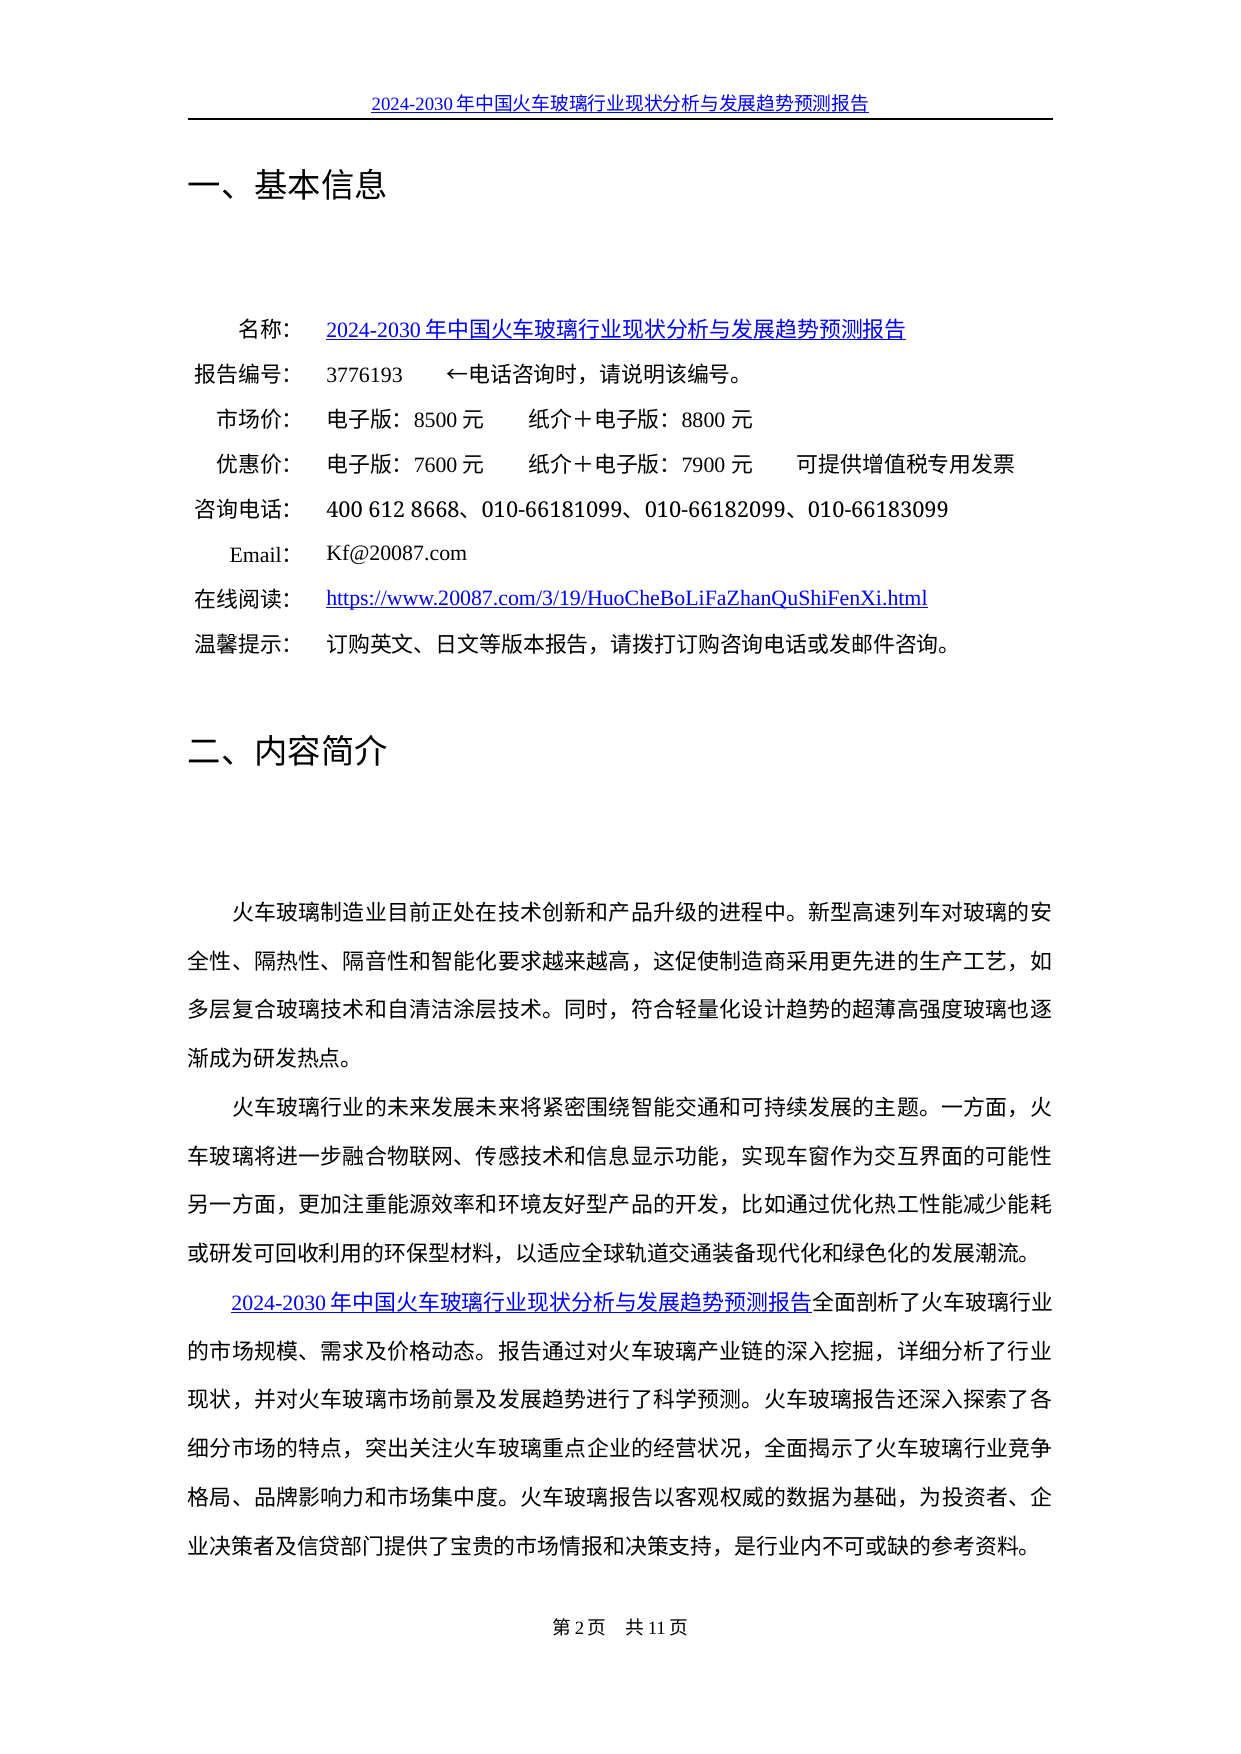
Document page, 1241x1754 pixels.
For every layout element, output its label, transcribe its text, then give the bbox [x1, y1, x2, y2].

table_cell Kf@20087.com [315, 537, 1073, 582]
table_header 2024-2030年中国火车玻璃行业现状分析与发展趋势预测报告 [315, 312, 1073, 357]
table_cell 订购英文、日文等版本报告，请拨打订购咨询电话或发邮件咨询。 [315, 627, 1073, 672]
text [187, 894, 1053, 1561]
table_cell 在线阅读： [167, 582, 315, 627]
table_cell Email： [167, 537, 315, 582]
table_cell 3776193 ←电话咨询时，请说明该编号。 [315, 357, 1073, 402]
table_cell 电子版：8500 元 纸介＋电子版：8800 元 [315, 402, 1073, 447]
table_cell 电子版：7600 元 纸介＋电子版：7900 元 可提供增值税专用发票 [315, 447, 1073, 492]
title 二、内容简介 [187, 717, 1053, 782]
table_cell 市场价： [167, 402, 315, 447]
table_cell 400 612 8668、010-66181099、010-66182099、010-66183099 [315, 492, 1073, 537]
table_cell 咨询电话： [167, 492, 315, 537]
table_header 名称： [167, 312, 315, 357]
table_cell 温馨提示： [167, 627, 315, 672]
table_cell 报告编号： [167, 357, 315, 402]
table_cell 优惠价： [167, 447, 315, 492]
table_cell [315, 582, 1073, 627]
title 一、基本信息 [187, 150, 1053, 215]
